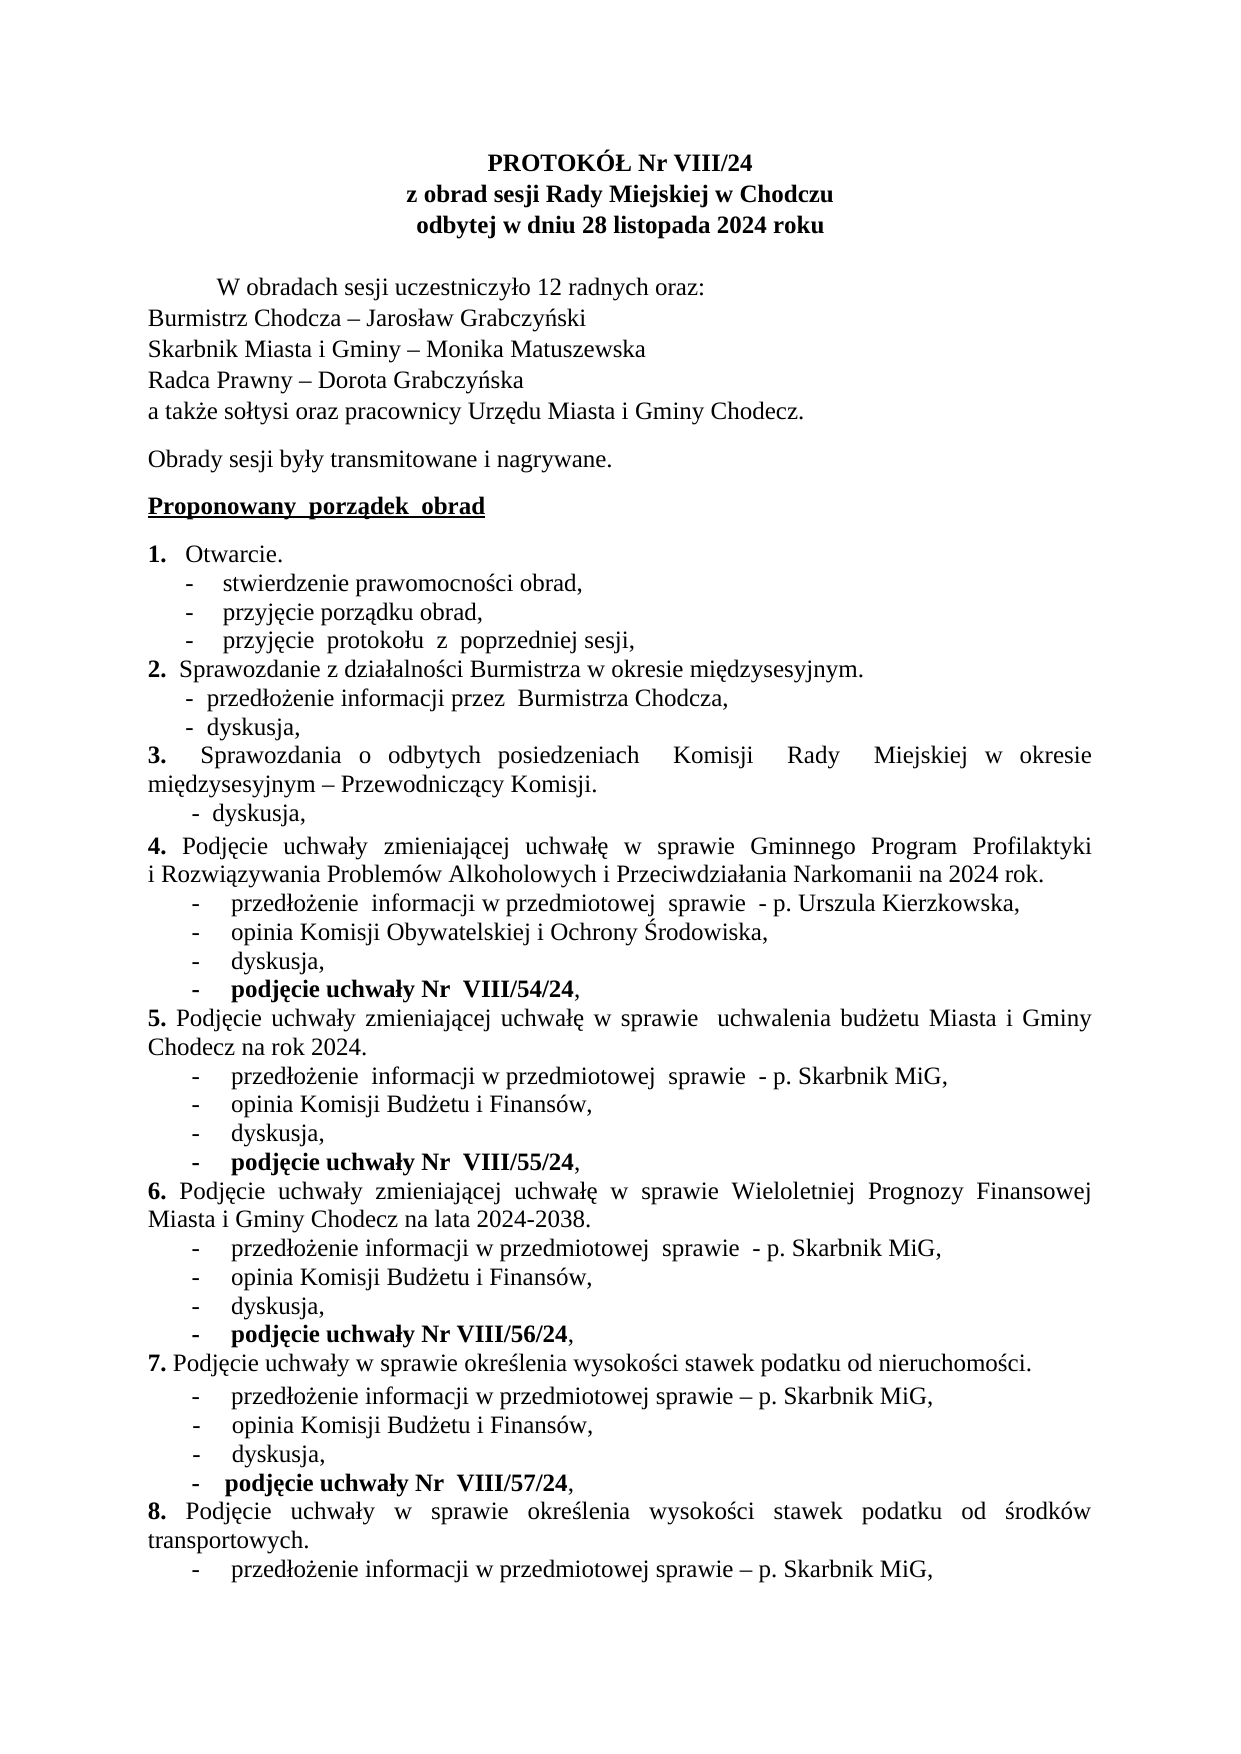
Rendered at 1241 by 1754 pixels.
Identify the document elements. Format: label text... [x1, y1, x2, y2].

text - dyskusja, [148, 1118, 1093, 1147]
text odbytej w dniu 28 listopada 2024 roku [148, 210, 1093, 238]
text - opinia Komisji Budżetu i Finansów, - dyskusja, [192, 1410, 1093, 1468]
text 6. Podjęcie uchwały zmieniającej uchwałę w sprawie Wieloletniej Prognozy Finansowej Miasta i Gminy Chodecz na lata 2024-2038. [148, 1176, 1093, 1233]
text - opinia Komisji Obywatelskiej i Ochrony Środowiska, [148, 917, 1093, 946]
text - przedłożenie informacji w przedmiotowej sprawie - p. Skarbnik MiG, [148, 1233, 1093, 1262]
text - przedłożenie informacji w przedmiotowej sprawie - p. Urszula Kierzkowska, [148, 888, 1093, 917]
text - przedłożenie informacji w przedmiotowej sprawie - p. Skarbnik MiG, [148, 1061, 1093, 1089]
text - podjęcie uchwały Nr VIII/54/24, [148, 974, 1093, 1003]
text 8. Podjęcie uchwały w sprawie określenia wysokości stawek podatku od środków transportowych. [148, 1496, 1093, 1554]
text - opinia Komisji Budżetu i Finansów, [148, 1089, 1093, 1118]
text - podjęcie uchwały Nr VIII/55/24, [148, 1147, 1093, 1176]
text W obradach sesji uczestniczyło 12 radnych oraz: [148, 272, 1093, 301]
text - przedłożenie informacji w przedmiotowej sprawie – p. Skarbnik MiG, [148, 1554, 1093, 1583]
text - dyskusja, [148, 798, 1093, 827]
text Obrady sesji były transmitowane i nagrywane. [148, 444, 1093, 472]
text - podjęcie uchwały Nr VIII/57/24, [148, 1468, 1093, 1496]
list Otwarcie. [148, 539, 1093, 568]
text 5. Podjęcie uchwały zmieniającej uchwałę w sprawie uchwalenia budżetu Miasta i Gminy Chodecz na rok 2024. [148, 1003, 1093, 1061]
text Proponowany porządek obrad [148, 491, 1093, 520]
text - podjęcie uchwały Nr VIII/56/24, [148, 1319, 1093, 1348]
text - dyskusja, [148, 946, 1093, 974]
list przyjęcie porządku obrad, [185, 597, 1093, 625]
text PROTOKÓŁ Nr VIII/24 [148, 148, 1093, 176]
text Burmistrz Chodcza – Jarosław Grabczyński [148, 303, 1093, 332]
text 7. Podjęcie uchwały w sprawie określenia wysokości stawek podatku od nieruchomości. [148, 1348, 1093, 1377]
text Radca Prawny – Dorota Grabczyńska [148, 365, 1093, 394]
text z obrad sesji Rady Miejskiej w Chodczu [148, 179, 1093, 207]
list przedłożenie informacji przez Burmistrza Chodcza, [185, 683, 1093, 712]
list stwierdzenie prawomocności obrad, [185, 568, 1093, 597]
text - dyskusja, [148, 1291, 1093, 1319]
list dyskusja, [185, 712, 1093, 740]
text 3. Sprawozdania o odbytych posiedzeniach Komisji Rady Miejskiej w okresie międzysesyjnym – Przewodniczący Komisji. [148, 740, 1093, 798]
text 4. Podjęcie uchwały zmieniającej uchwałę w sprawie Gminnego Program Profilaktyki i Rozwiązywania Problemów Alkoholowych i Przeciwdziałania Narkomanii na 2024 rok. [148, 831, 1093, 888]
text Skarbnik Miasta i Gminy – Monika Matuszewska [148, 334, 1093, 363]
text - przedłożenie informacji w przedmiotowej sprawie – p. Skarbnik MiG, [148, 1381, 1093, 1410]
text 2. Sprawozdanie z działalności Burmistrza w okresie międzysesyjnym. [148, 654, 1093, 683]
list przyjęcie protokołu z poprzedniej sesji, [185, 625, 1093, 654]
text - opinia Komisji Budżetu i Finansów, [148, 1262, 1093, 1291]
text a także sołtysi oraz pracownicy Urzędu Miasta i Gminy Chodecz. [148, 396, 1093, 425]
